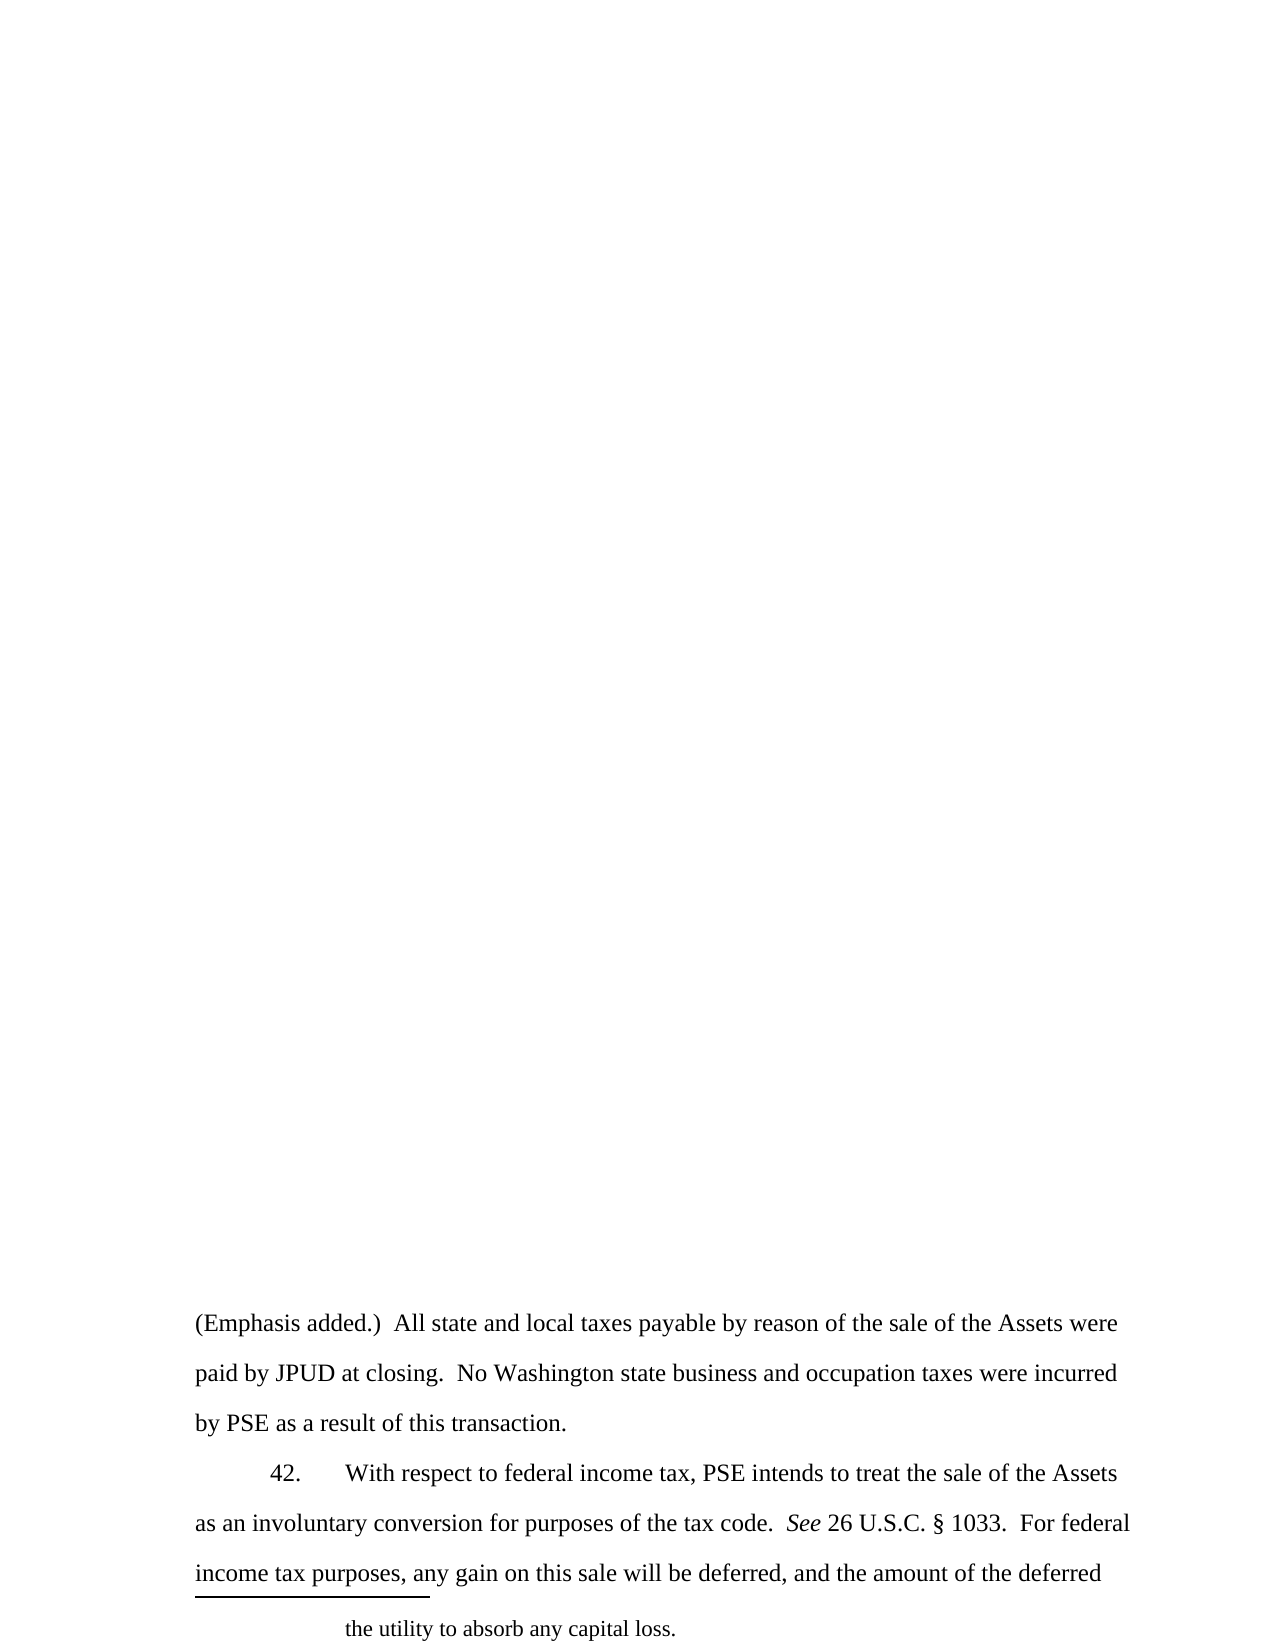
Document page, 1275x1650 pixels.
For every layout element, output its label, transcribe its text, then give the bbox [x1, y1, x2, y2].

text (Emphasis added.) All state and local taxes payable by reason of the sale of the Assets were paid by JPUD at closing. No Washington state business and occupation taxes were incurred by PSE as a result of this transaction. [195, 1287, 1132, 1437]
text 42. With respect to federal income tax, PSE intends to treat the sale of the Assets as an involuntary conversion for purposes of the tax code. See 26 U.S.C. § 1033. For federal income tax purposes, any gain on this sale will be deferred, and the amount of the deferred tax will be subtracted from the rate base calculation. In order to avail itself of this treatment, on or before December 31, 2015, PSE will reinvest an amount equivalent to the proceeds of this sale in property that is similar or related in service or use to the property that was converted. [195, 1437, 1132, 1587]
